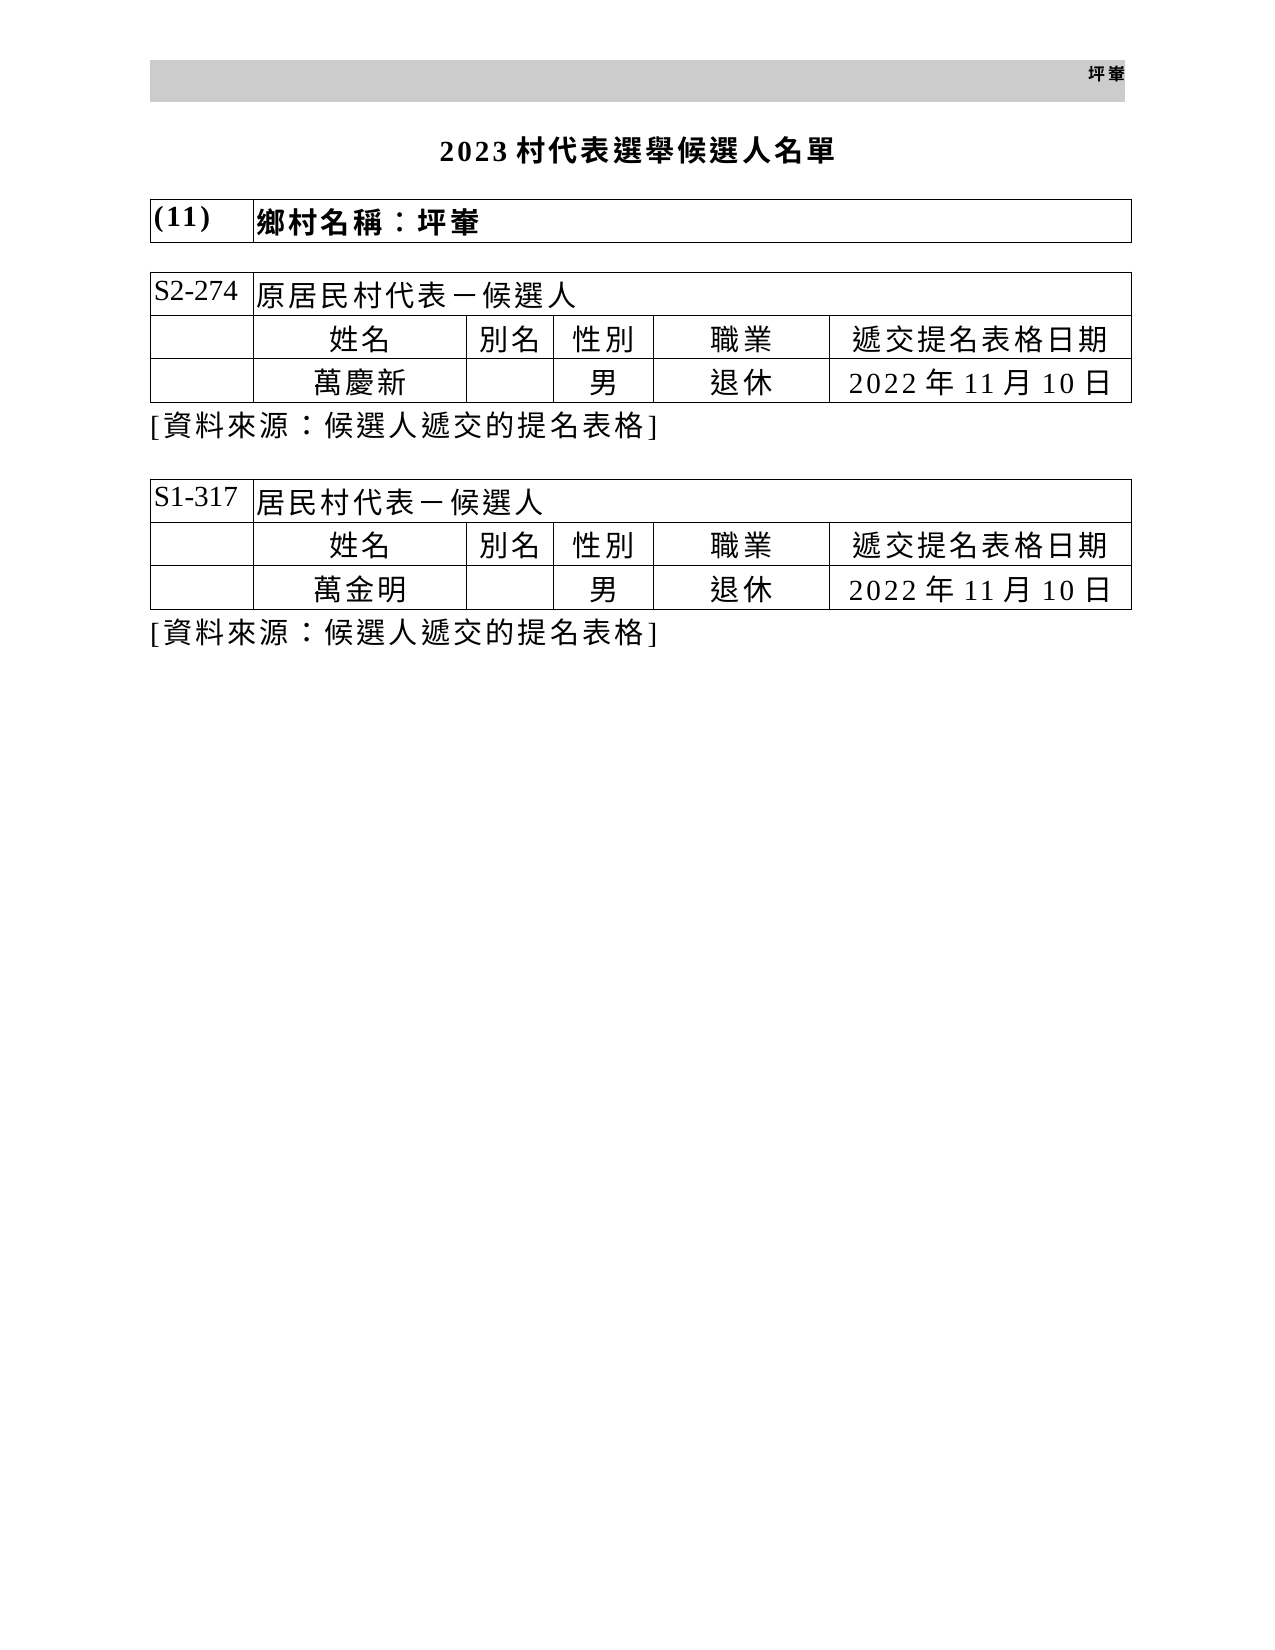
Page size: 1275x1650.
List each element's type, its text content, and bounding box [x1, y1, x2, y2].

table_cell 退休 [654, 359, 829, 402]
table_cell 姓名 [254, 316, 466, 358]
table_cell 性別 [554, 316, 653, 358]
table_cell 萬慶新 [254, 359, 466, 402]
table_header S2-274 [151, 273, 253, 315]
table_cell 2022年11月10日 [830, 566, 1131, 608]
table_header (11) [151, 200, 253, 242]
table_header S1-317 [151, 480, 253, 522]
table_cell 退休 [654, 566, 829, 608]
table_header 鄉村名稱︰坪輋 [254, 200, 1131, 242]
table_cell [151, 359, 253, 402]
text [資料來源：候選人遞交的提名表格] [150, 403, 1125, 445]
table_cell 遞交提名表格日期 [830, 523, 1131, 565]
table_cell [151, 566, 253, 608]
text 2023村代表選舉候選人名單 [150, 127, 1125, 170]
table_cell 男 [554, 359, 653, 402]
table_cell 別名 [467, 523, 553, 565]
table_cell [151, 523, 253, 565]
table_cell 職業 [654, 316, 829, 358]
table_cell [151, 316, 253, 358]
table_cell 2022年11月10日 [830, 359, 1131, 402]
table_cell 職業 [654, 523, 829, 565]
table_cell 萬金明 [254, 566, 466, 608]
table_header 居民村代表－候選人 [254, 480, 1131, 522]
table_cell [467, 566, 553, 608]
table_cell 姓名 [254, 523, 466, 565]
text [資料來源：候選人遞交的提名表格] [150, 610, 1125, 652]
table_cell 性別 [554, 523, 653, 565]
subtitle 坪輋 [150, 60, 1125, 102]
table_header 原居民村代表－候選人 [254, 273, 1131, 315]
table_cell [467, 359, 553, 402]
table_cell 遞交提名表格日期 [830, 316, 1131, 358]
table_cell 別名 [467, 316, 553, 358]
table_cell 男 [554, 566, 653, 608]
